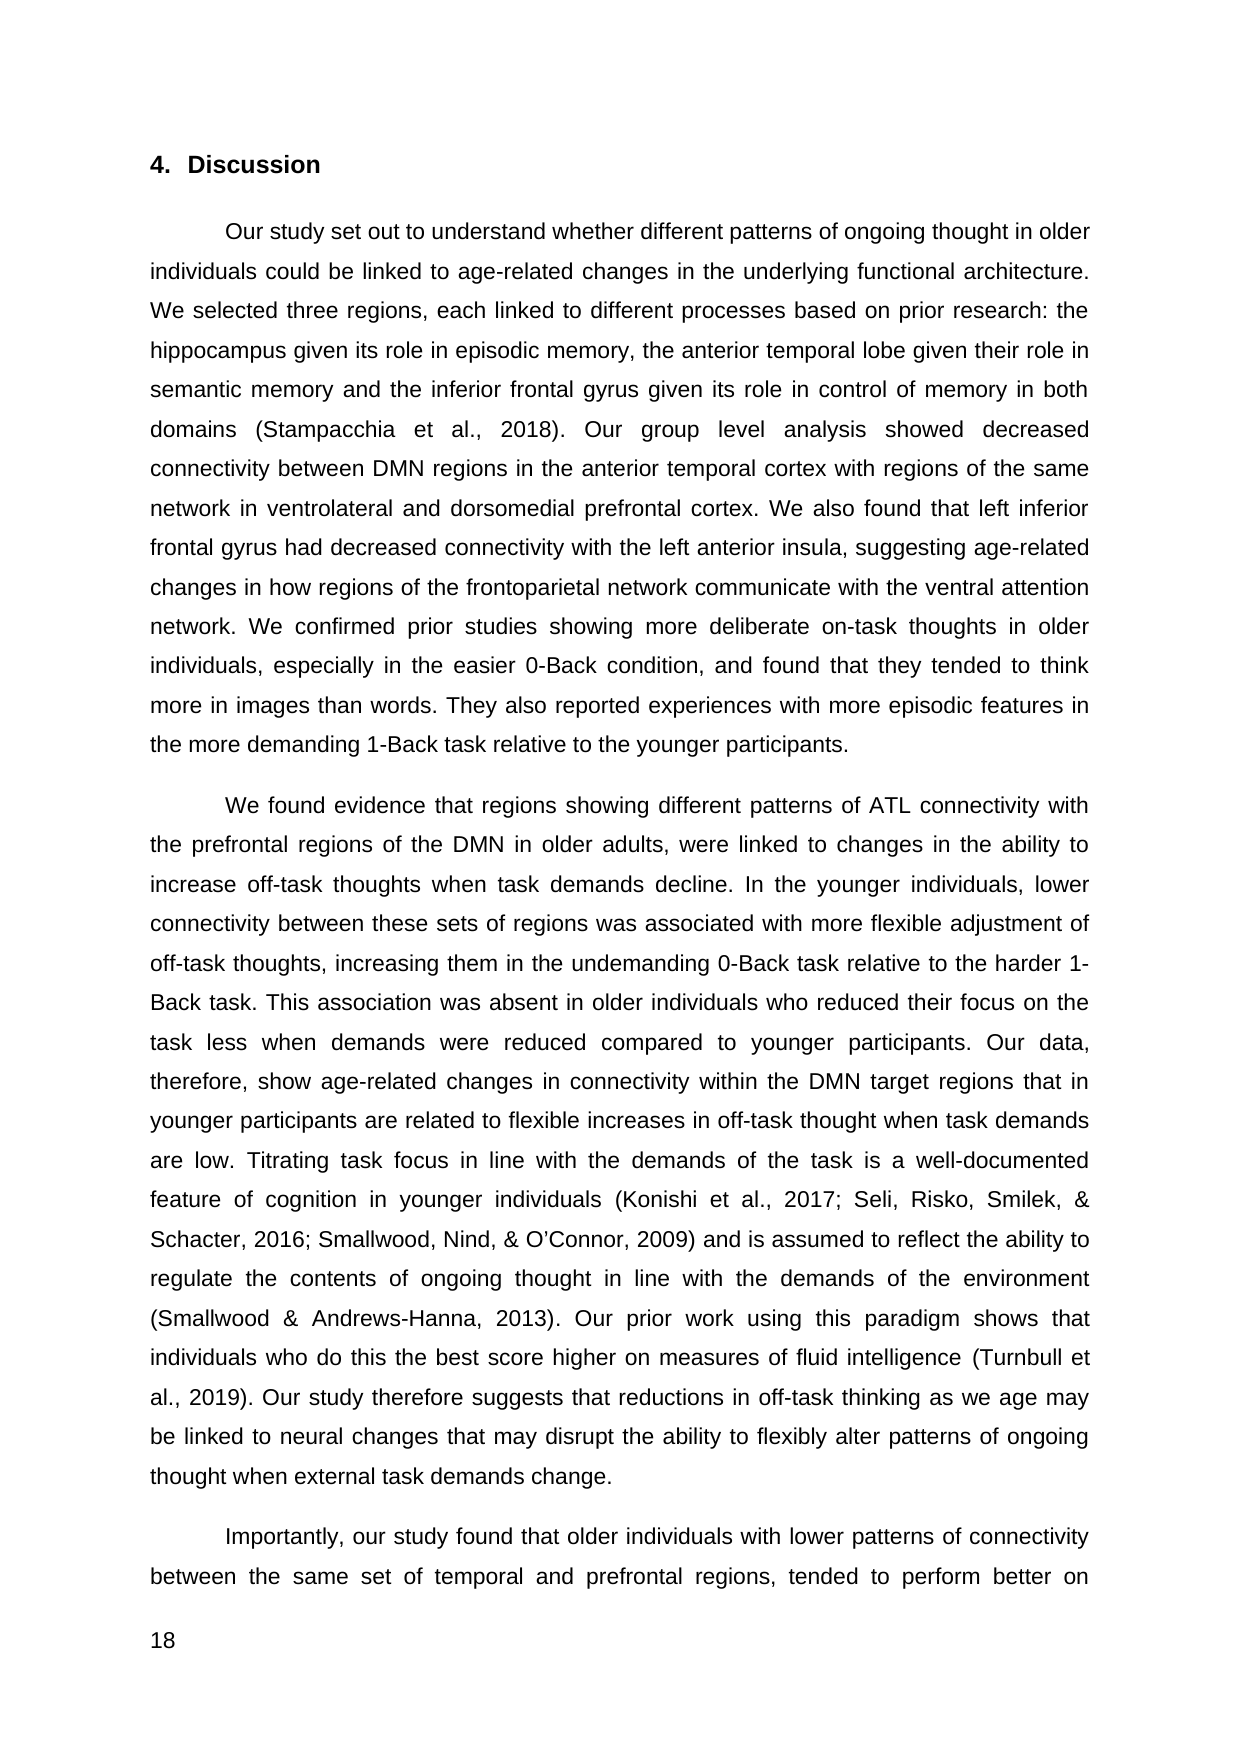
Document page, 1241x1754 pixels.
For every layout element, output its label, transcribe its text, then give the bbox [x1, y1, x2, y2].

text Our study set out to understand whether different patterns of ongoing thought in older individuals could be linked to age-related changes in the underlying functional architecture. We selected three regions, each linked to different processes based on prior research: the hippocampus given its role in episodic memory, the anterior temporal lobe given their role in semantic memory and the inferior frontal gyrus given its role in control of memory in both domains (Stampacchia et al., 2018). Our group level analysis showed decreased connectivity between DMN regions in the anterior temporal cortex with regions of the same network in ventrolateral and dorsomedial prefrontal cortex. We also found that left inferior frontal gyrus had decreased connectivity with the left anterior insula, suggesting age-related changes in how regions of the frontoparietal network communicate with the ventral attention network. We confirmed prior studies showing more deliberate on-task thoughts in older individuals, especially in the easier 0-Back condition, and found that they tended to think more in images than words. They also reported experiences with more episodic features in the more demanding 1-Back task relative to the younger participants. [150, 218, 1090, 758]
text We found evidence that regions showing different patterns of ATL connectivity with the prefrontal regions of the DMN in older adults, were linked to changes in the ability to increase off-task thoughts when task demands decline. In the younger individuals, lower connectivity between these sets of regions was associated with more flexible adjustment of off-task thoughts, increasing them in the undemanding 0-Back task relative to the harder 1-Back task. This association was absent in older individuals who reduced their focus on the task less when demands were reduced compared to younger participants. Our data, therefore, show age-related changes in connectivity within the DMN target regions that in younger participants are related to flexible increases in off-task thought when task demands are low. Titrating task focus in line with the demands of the task is a well-documented feature of cognition in younger individuals (Konishi et al., 2017; Seli, Risko, Smilek, & Schacter, 2016; Smallwood, Nind, & O’Connor, 2009) and is assumed to reflect the ability to regulate the contents of ongoing thought in line with the demands of the environment (Smallwood & Andrews-Hanna, 2013). Our prior work using this paradigm shows that individuals who do this the best score higher on measures of fluid intelligence (Turnbull et al., 2019). Our study therefore suggests that reductions in off-task thinking as we age may be linked to neural changes that may disrupt the ability to flexibly alter patterns of ongoing thought when external task demands change. [150, 792, 1090, 1489]
text Discussion [150, 150, 1090, 179]
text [150, 1523, 1090, 1589]
